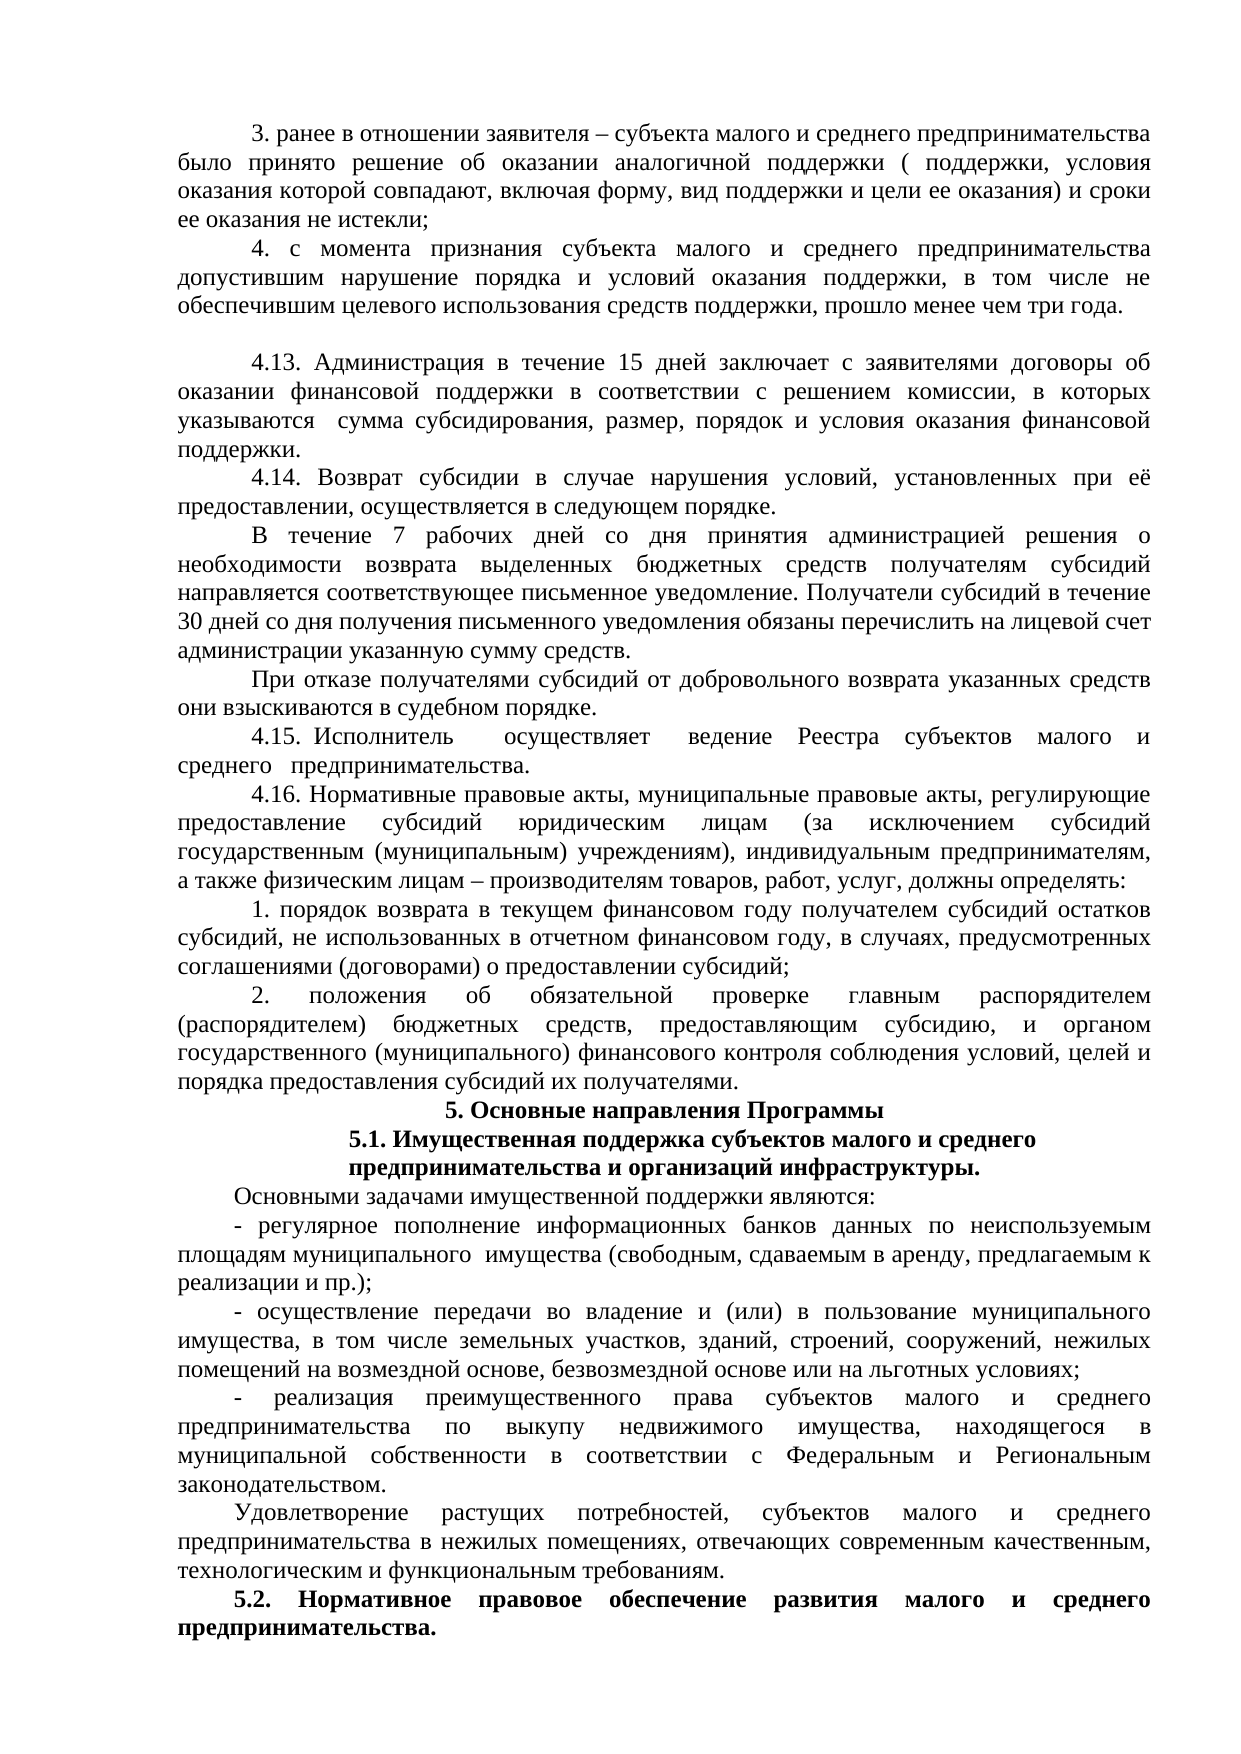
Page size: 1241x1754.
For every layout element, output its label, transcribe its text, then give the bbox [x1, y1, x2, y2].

text - реализация преимущественного права субъектов малого и среднего предпринимательства по выкупу недвижимого имущества, находящегося в муниципальной собственности в соответствии с Федеральным и Региональным законодательством. [177, 1382, 1152, 1497]
text 2. положения об обязательной проверке главным распорядителем (распорядителем) бюджетных средств, предоставляющим субсидию, и органом государственного (муниципального) финансового контроля соблюдения условий, целей и порядка предоставления субсидий их получателями. [177, 980, 1152, 1095]
text 4.16. Нормативные правовые акты, муниципальные правовые акты, регулирующие предоставление субсидий юридическим лицам (за исключением субсидий государственным (муниципальным) учреждениям), индивидуальным предпринимателям, а также физическим лицам – производителям товаров, работ, услуг, должны определять: [177, 779, 1152, 894]
text 5.2. Нормативное правовое обеспечение развития малого и среднего предпринимательства. [177, 1584, 1152, 1641]
text 4.15. Исполнитель осуществляет ведение Реестра субъектов малого и среднего предпринимательства. [177, 721, 1152, 779]
text 1. порядок возврата в текущем финансовом году получателем субсидий остатков субсидий, не использованных в отчетном финансовом году, в случаях, предусмотренных соглашениями (договорами) о предоставлении субсидий; [177, 894, 1152, 980]
text - осуществление передачи во владение и (или) в пользование муниципального имущества, в том числе земельных участков, зданий, строений, сооружений, нежилых помещений на возмездной основе, безвозмездной основе или на льготных условиях; [177, 1296, 1152, 1382]
text - регулярное пополнение информационных банков данных по неиспользуемым площадям муниципального имущества (свободным, сдаваемым в аренду, предлагаемым к реализации и пр.); [177, 1210, 1152, 1296]
text 5.1. Имущественная поддержка субъектов малого и среднего предпринимательства и организаций инфраструктуры. [177, 1124, 1152, 1181]
text 4.14. Возврат субсидии в случае нарушения условий, установленных при её предоставлении, осуществляется в следующем порядке. [177, 462, 1152, 520]
text 4. с момента признания субъекта малого и среднего предпринимательства допустившим нарушение порядка и условий оказания поддержки, в том числе не обеспечившим целевого использования средств поддержки, прошло менее чем три года. [177, 233, 1152, 319]
text 4.13. Администрация в течение 15 дней заключает с заявителями договоры об оказании финансовой поддержки в соответствии с решением комиссии, в которых указываются сумма субсидирования, размер, порядок и условия оказания финансовой поддержки. [177, 347, 1152, 462]
text Основными задачами имущественной поддержки являются: [177, 1181, 1152, 1210]
text Удовлетворение растущих потребностей, субъектов малого и среднего предпринимательства в нежилых помещениях, отвечающих современным качественным, технологическим и функциональным требованиям. [177, 1497, 1152, 1584]
text В течение 7 рабочих дней со дня принятия администрацией решения о необходимости возврата выделенных бюджетных средств получателям субсидий направляется соответствующее письменное уведомление. Получатели субсидий в течение 30 дней со дня получения письменного уведомления обязаны перечислить на лицевой счет администрации указанную сумму средств. [177, 520, 1152, 664]
text 3. ранее в отношении заявителя – субъекта малого и среднего предпринимательства было принято решение об оказании аналогичной поддержки ( поддержки, условия оказания которой совпадают, включая форму, вид поддержки и цели ее оказания) и сроки ее оказания не истекли; [177, 118, 1152, 233]
text При отказе получателями субсидий от добровольного возврата указанных средств они взыскиваются в судебном порядке. [177, 664, 1152, 721]
text 5. Основные направления Программы [177, 1095, 1152, 1124]
